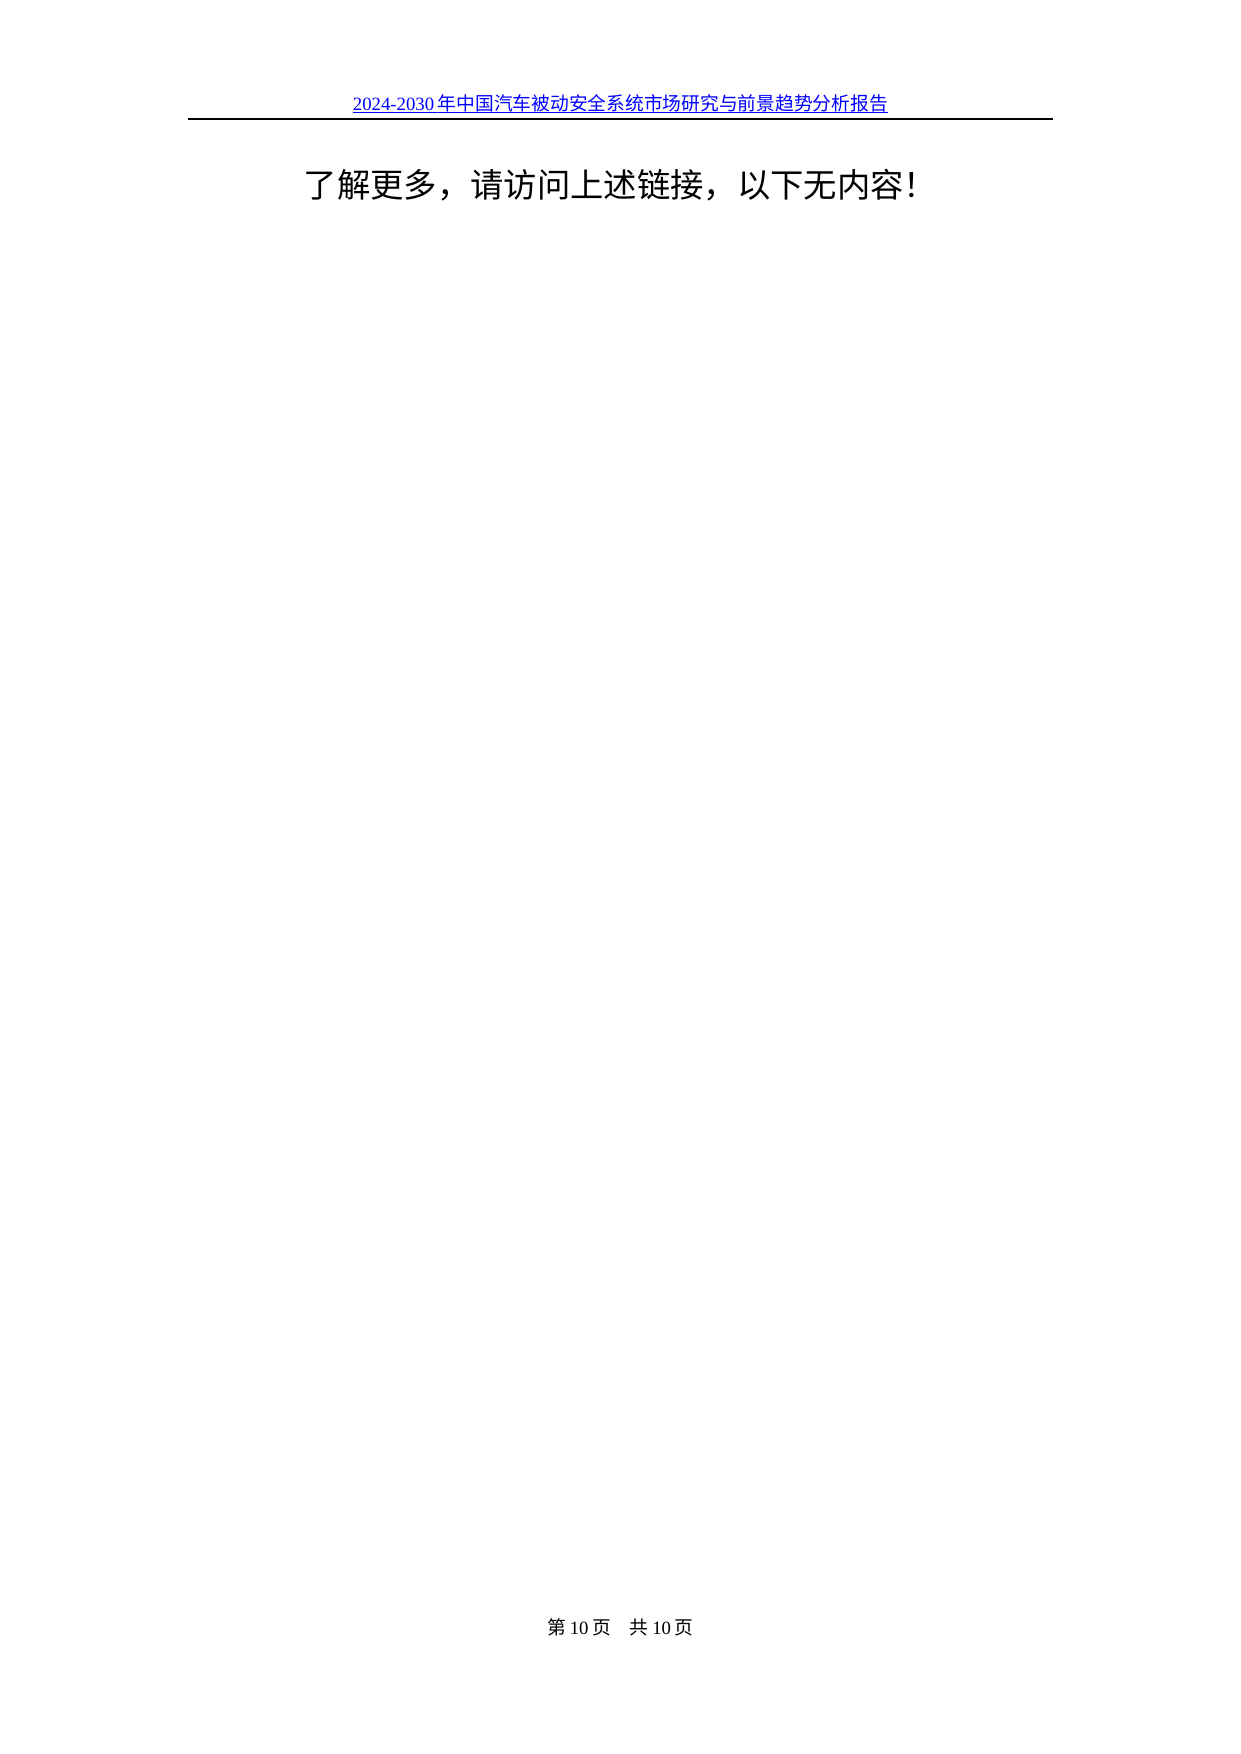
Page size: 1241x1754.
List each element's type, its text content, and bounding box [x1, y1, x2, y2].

title 了解更多，请访问上述链接，以下无内容！ [187, 150, 1053, 215]
